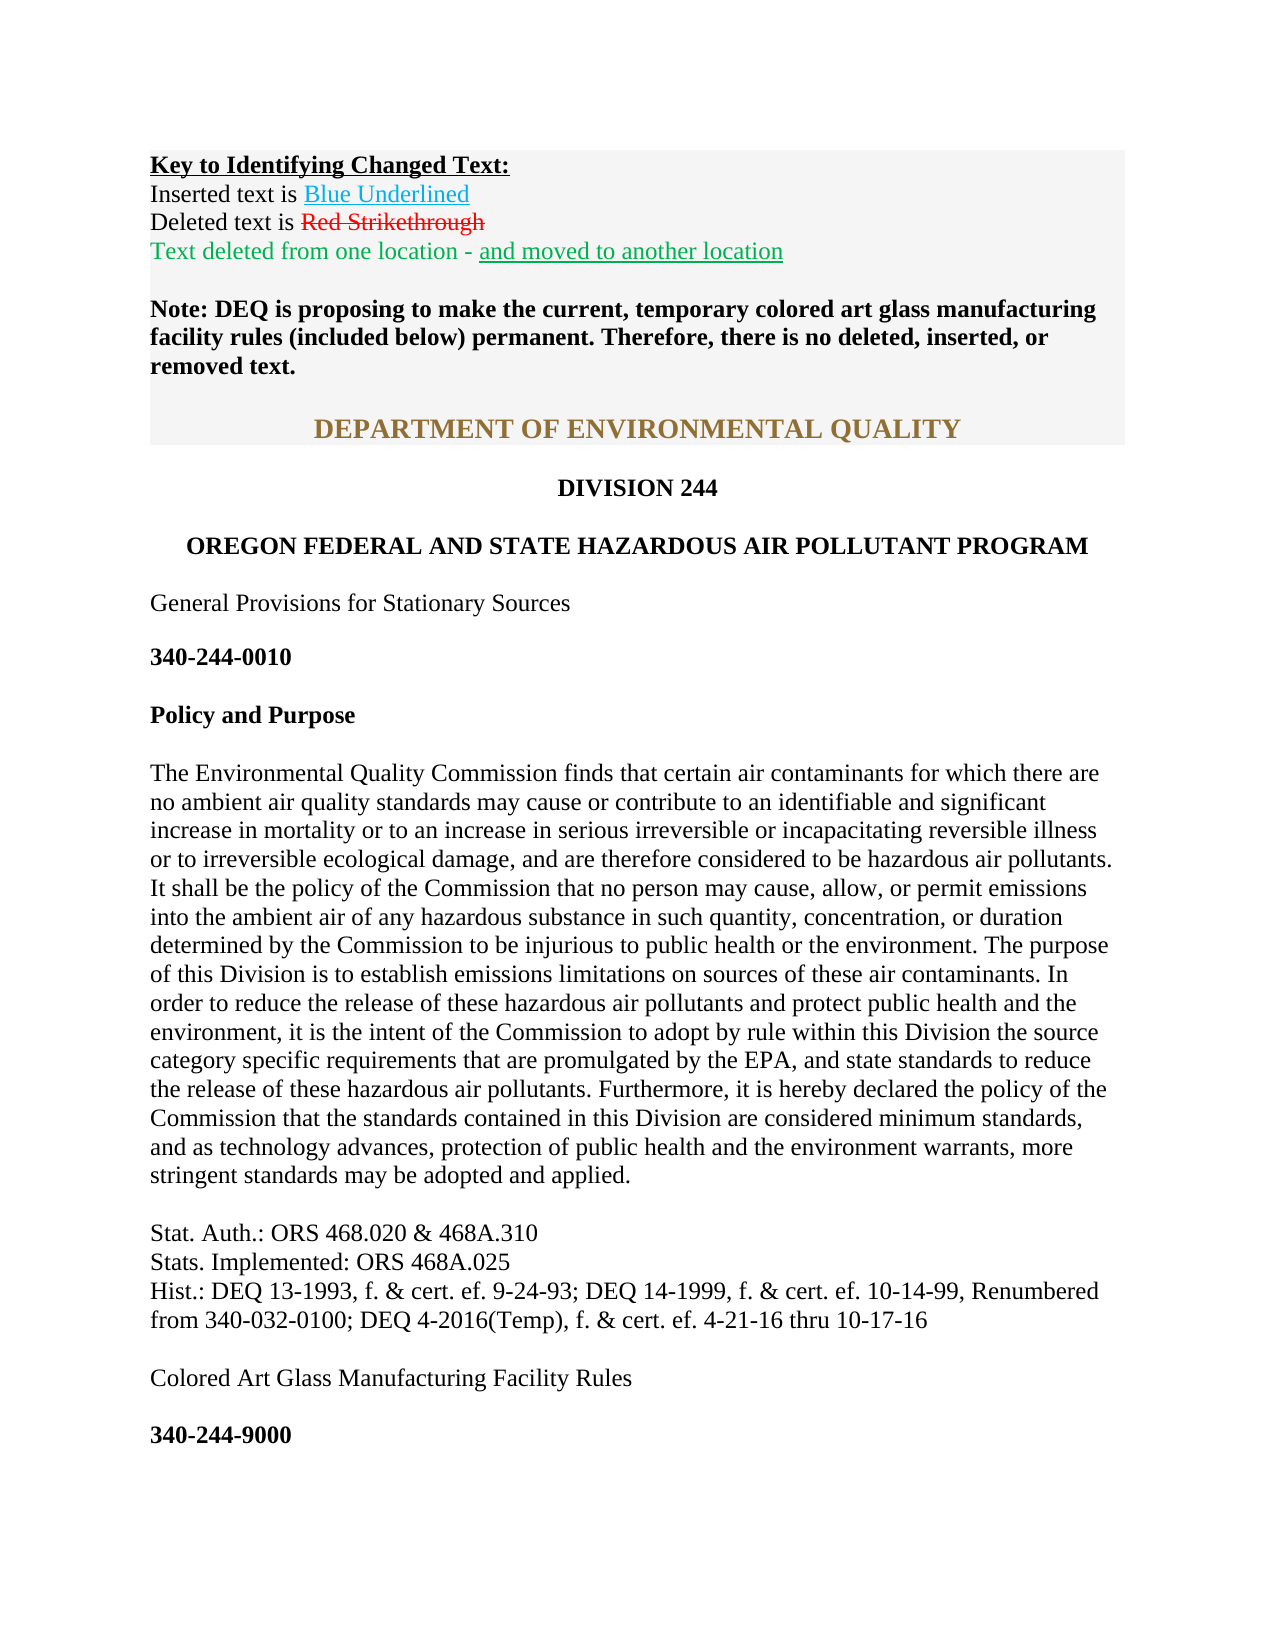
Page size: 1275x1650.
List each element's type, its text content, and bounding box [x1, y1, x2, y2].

text Note: DEQ is proposing to make the current, temporary colored art glass manufacturing facility rules (included below) permanent. Therefore, there is no deleted, inserted, or removed text. [150, 294, 1125, 380]
text The Environmental Quality Commission finds that certain air contaminants for which there are no ambient air quality standards may cause or contribute to an identifiable and significant increase in mortality or to an increase in serious irreversible or incapacitating reversible illness or to irreversible ecological damage, and are therefore considered to be hazardous air pollutants. It shall be the policy of the Commission that no person may cause, allow, or permit emissions into the ambient air of any hazardous substance in such quantity, concentration, or duration determined by the Commission to be injurious to public health or the environment. The purpose of this Division is to establish emissions limitations on sources of these air contaminants. In order to reduce the release of these hazardous air pollutants and protect public health and the environment, it is the intent of the Commission to adopt by rule within this Division the source category specific requirements that are promulgated by the EPA, and state standards to reduce the release of these hazardous air pollutants. Furthermore, it is hereby declared the policy of the Commission that the standards contained in this Division are considered minimum standards, and as technology advances, protection of public health and the environment warrants, more stringent standards may be adopted and applied. [150, 758, 1123, 1189]
text Text deleted from one location - and moved to another location [150, 236, 1125, 265]
text Inserted text is Blue Underlined [150, 179, 1125, 207]
text DIVISION 244 [150, 473, 1125, 502]
text 340-244-0010 [150, 642, 1123, 671]
text General Provisions for Stationary Sources [150, 588, 1123, 617]
text Deleted text is Red Strikethrough [150, 207, 1125, 236]
text Policy and Purpose [150, 700, 1123, 729]
text Key to Identifying Changed Text: [150, 150, 1125, 179]
text Stat. Auth.: ORS 468.020 & 468A.310 Stats. Implemented: ORS 468A.025 Hist.: DEQ 13-1993, f. & cert. ef. 9-24-93; DEQ 14-1999, f. & cert. ef. 10-14-99, Renumbered from 340-032-0100; DEQ 4-2016(Temp), f. & cert. ef. 4-21-16 thru 10-17-16 [150, 1218, 1123, 1333]
text DEPARTMENT OF ENVIRONMENTAL QUALITY [150, 412, 1125, 445]
text Colored Art Glass Manufacturing Facility Rules [150, 1363, 1123, 1391]
text 340-244-9000 [150, 1421, 1123, 1449]
text OREGON FEDERAL AND STATE HAZARDOUS AIR POLLUTANT PROGRAM [150, 531, 1125, 560]
